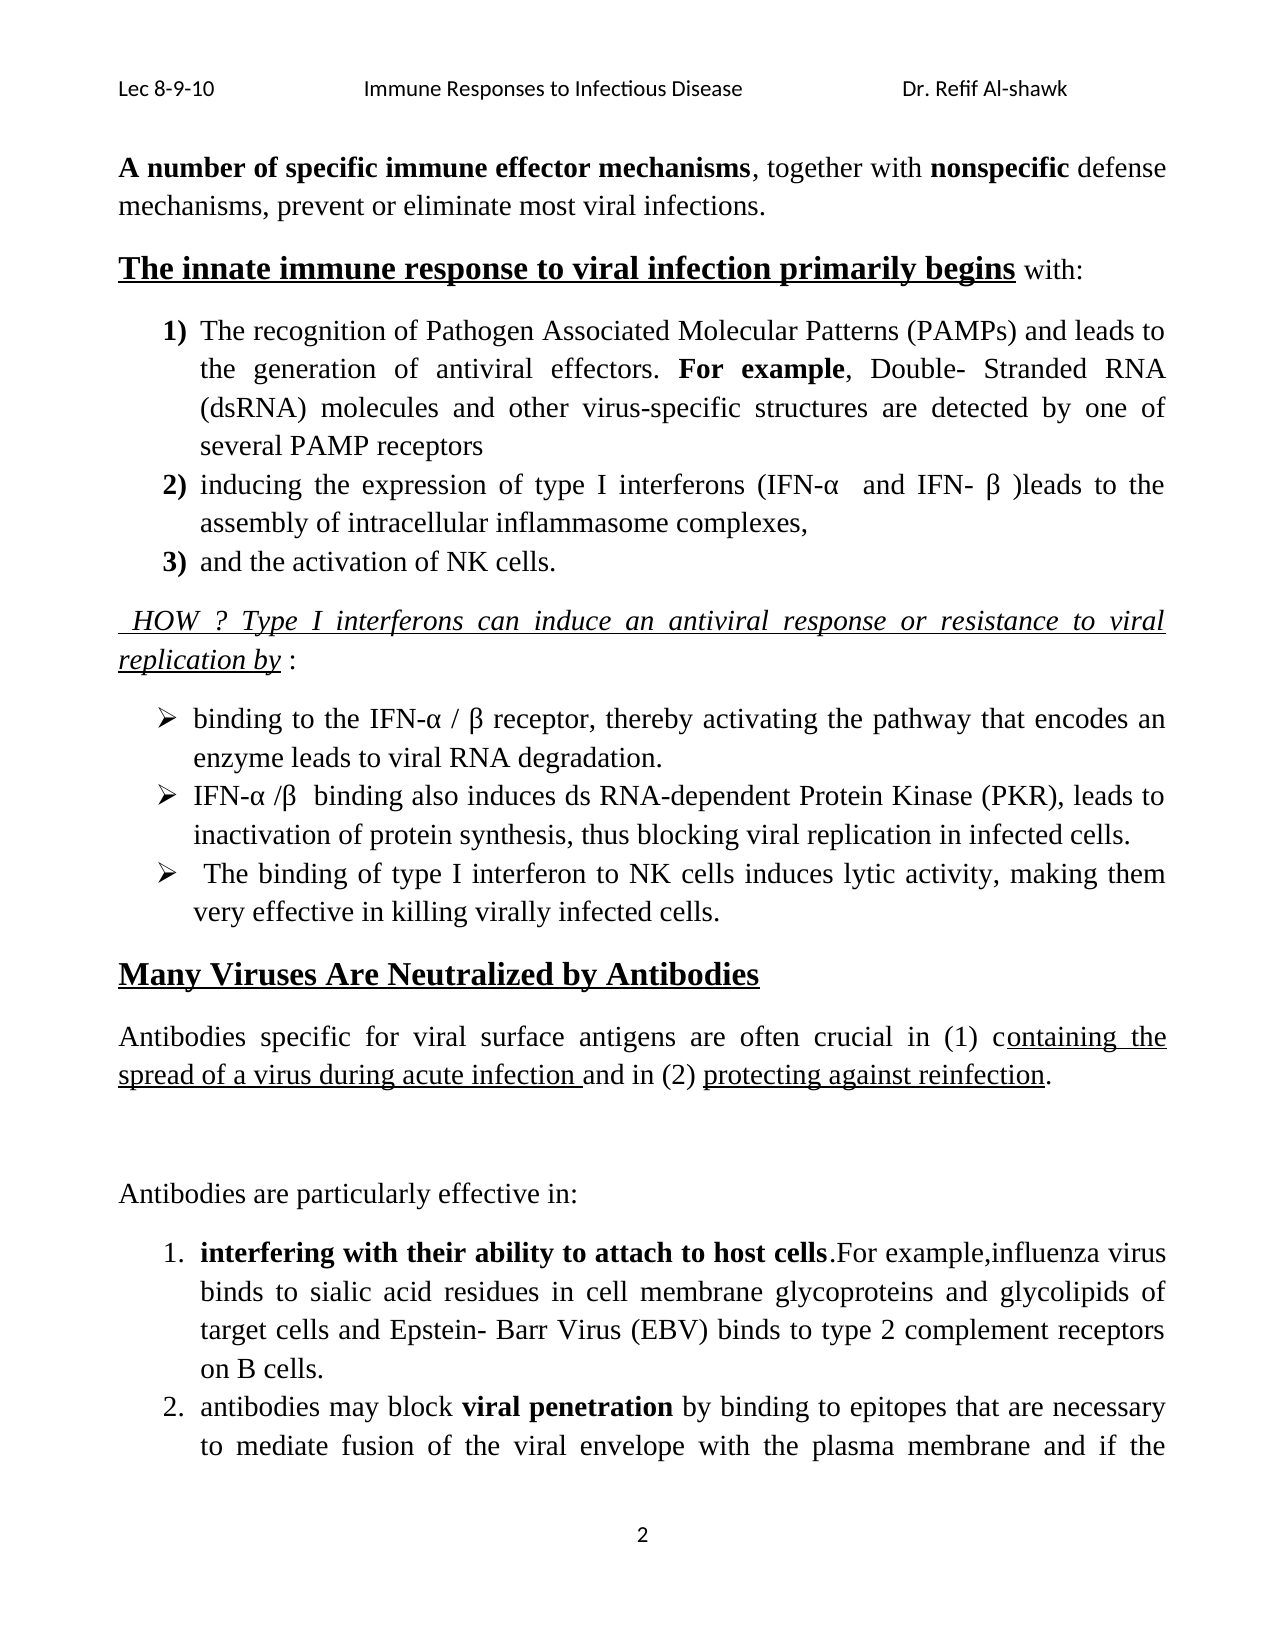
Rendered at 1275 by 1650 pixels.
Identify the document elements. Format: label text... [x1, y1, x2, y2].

text HOW ? Type I interferons can induce an antiviral response or resistance to viral replication by : [118, 603, 1167, 676]
list and the activation of NK cells. [162, 544, 1167, 578]
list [163, 1389, 1167, 1462]
list inducing the expression of type I interferons (IFN-α and IFN- β )leads to the assembly of intracellular inflammasome complexes, [162, 467, 1167, 539]
list binding to the IFN-α / β receptor, thereby activating the pathway that encodes an enzyme leads to viral RNA degradation. [156, 701, 1167, 773]
list The recognition of Pathogen Associated Molecular Patterns (PAMPs) and leads to the generation of antiviral effectors. For example, Double- Stranded RNA (dsRNA) molecules and other virus-specific structures are detected by one of several PAMP receptors [162, 313, 1167, 462]
list IFN-α /β binding also induces ds RNA-dependent Protein Kinase (PKR), leads to inactivation of protein synthesis, thus blocking viral replication in infected cells. [156, 778, 1167, 851]
text Antibodies specific for viral surface antigens are often crucial in (1) containing the spread of a virus during acute infection and in (2) protecting against reinfection. [118, 1019, 1167, 1091]
list interfering with their ability to attach to host cells.For example,influenza virus binds to sialic acid residues in cell membrane glycoproteins and glycolipids of target cells and Epstein- Barr Virus (EBV) binds to type 2 complement receptors on B cells. [163, 1235, 1167, 1384]
text Antibodies are particularly effective in: [118, 1176, 1167, 1209]
text Many Viruses Are Neutralized by Antibodies [118, 954, 1167, 992]
text A number of specific immune effector mechanisms, together with nonspecific defense mechanisms, prevent or eliminate most viral infections. [118, 150, 1167, 222]
text The innate immune response to viral infection primarily begins with: [118, 248, 1167, 286]
list The binding of type I interferon to NK cells induces lytic activity, making them very effective in killing virally infected cells. [156, 856, 1167, 928]
